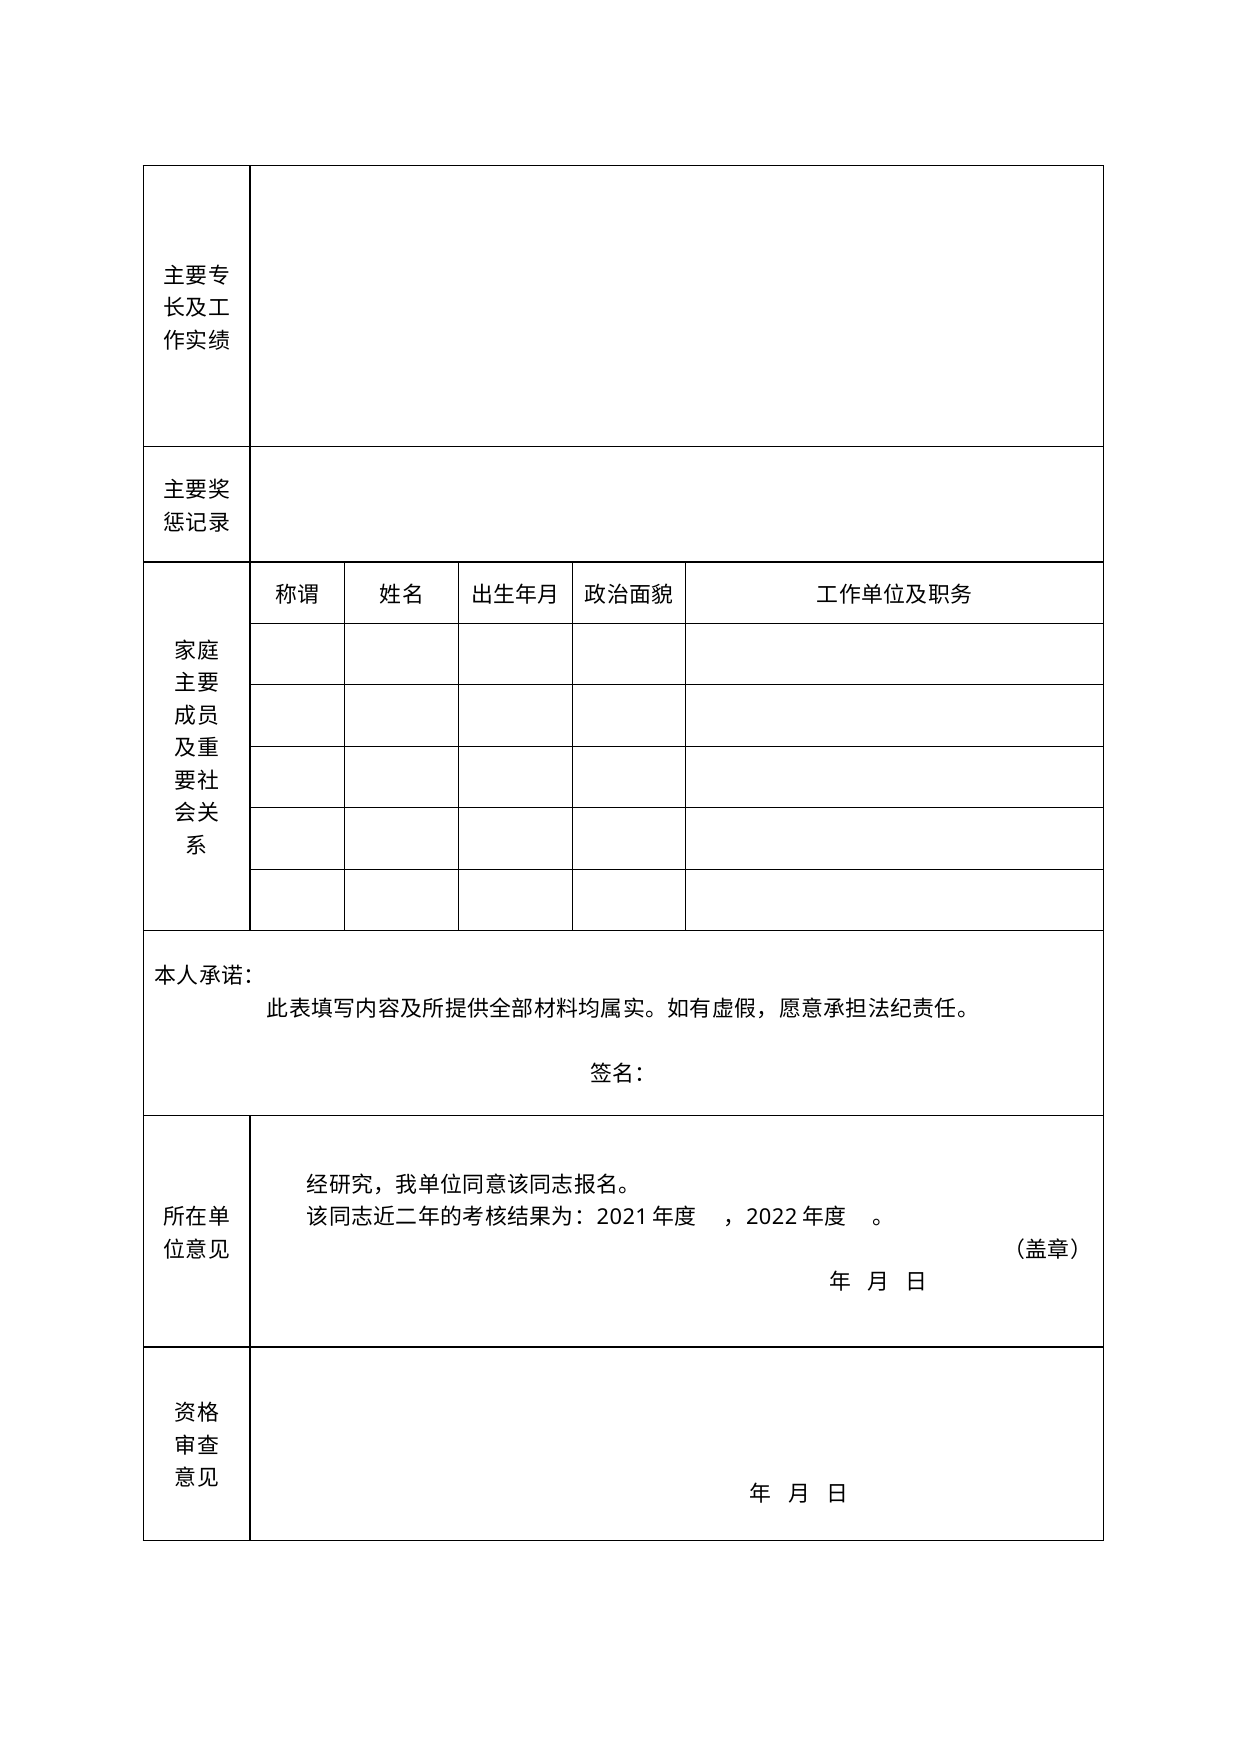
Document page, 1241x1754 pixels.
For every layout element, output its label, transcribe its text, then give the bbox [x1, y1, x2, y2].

table_cell [345, 685, 458, 746]
table_cell [345, 870, 458, 930]
table_cell [251, 808, 344, 869]
table_cell [573, 808, 685, 869]
table_cell 本人承诺： 此表填写内容及所提供全部材料均属实。如有虚假，愿意承担法纪责任。 签名： [144, 931, 1103, 1115]
table_cell [345, 747, 458, 807]
table_cell [459, 747, 572, 807]
table_cell [573, 747, 685, 807]
table_cell [345, 808, 458, 869]
table_cell [251, 624, 344, 684]
table_cell [345, 624, 458, 684]
table_cell 称谓 [251, 563, 344, 623]
table_cell 资格 审查 意见 [144, 1348, 249, 1540]
table_cell [251, 685, 344, 746]
table_cell [459, 624, 572, 684]
table_cell [251, 870, 344, 930]
table_cell 所在单位意见 [144, 1116, 249, 1346]
table_cell [686, 808, 1103, 869]
table_cell 经研究，我单位同意该同志报名。 该同志近二年的考核结果为：2021年度 ，2022年度 。 （盖章） 年 月 日 [251, 1116, 1103, 1346]
table_cell [251, 166, 1103, 446]
table_cell [573, 870, 685, 930]
table_cell 政治面貌 [573, 563, 685, 623]
table_cell [686, 870, 1103, 930]
table_cell [459, 870, 572, 930]
table_cell [251, 447, 1103, 561]
table_cell [573, 624, 685, 684]
table_cell 工作单位及职务 [686, 563, 1103, 623]
table_cell 主要奖惩记录 [144, 447, 249, 561]
table_cell 主要专长及工作实绩 [144, 166, 249, 446]
table_cell 出生年月 [459, 563, 572, 623]
table_cell [686, 747, 1103, 807]
table_cell [573, 685, 685, 746]
table_cell [686, 685, 1103, 746]
table_cell 家庭 主要 成员 及重 要社 会关 系 [144, 563, 249, 930]
table_cell 年 月 日 [251, 1348, 1103, 1540]
table_cell [459, 685, 572, 746]
table_cell [459, 808, 572, 869]
table_cell [251, 747, 344, 807]
table_cell [686, 624, 1103, 684]
table_cell 姓名 [345, 563, 458, 623]
